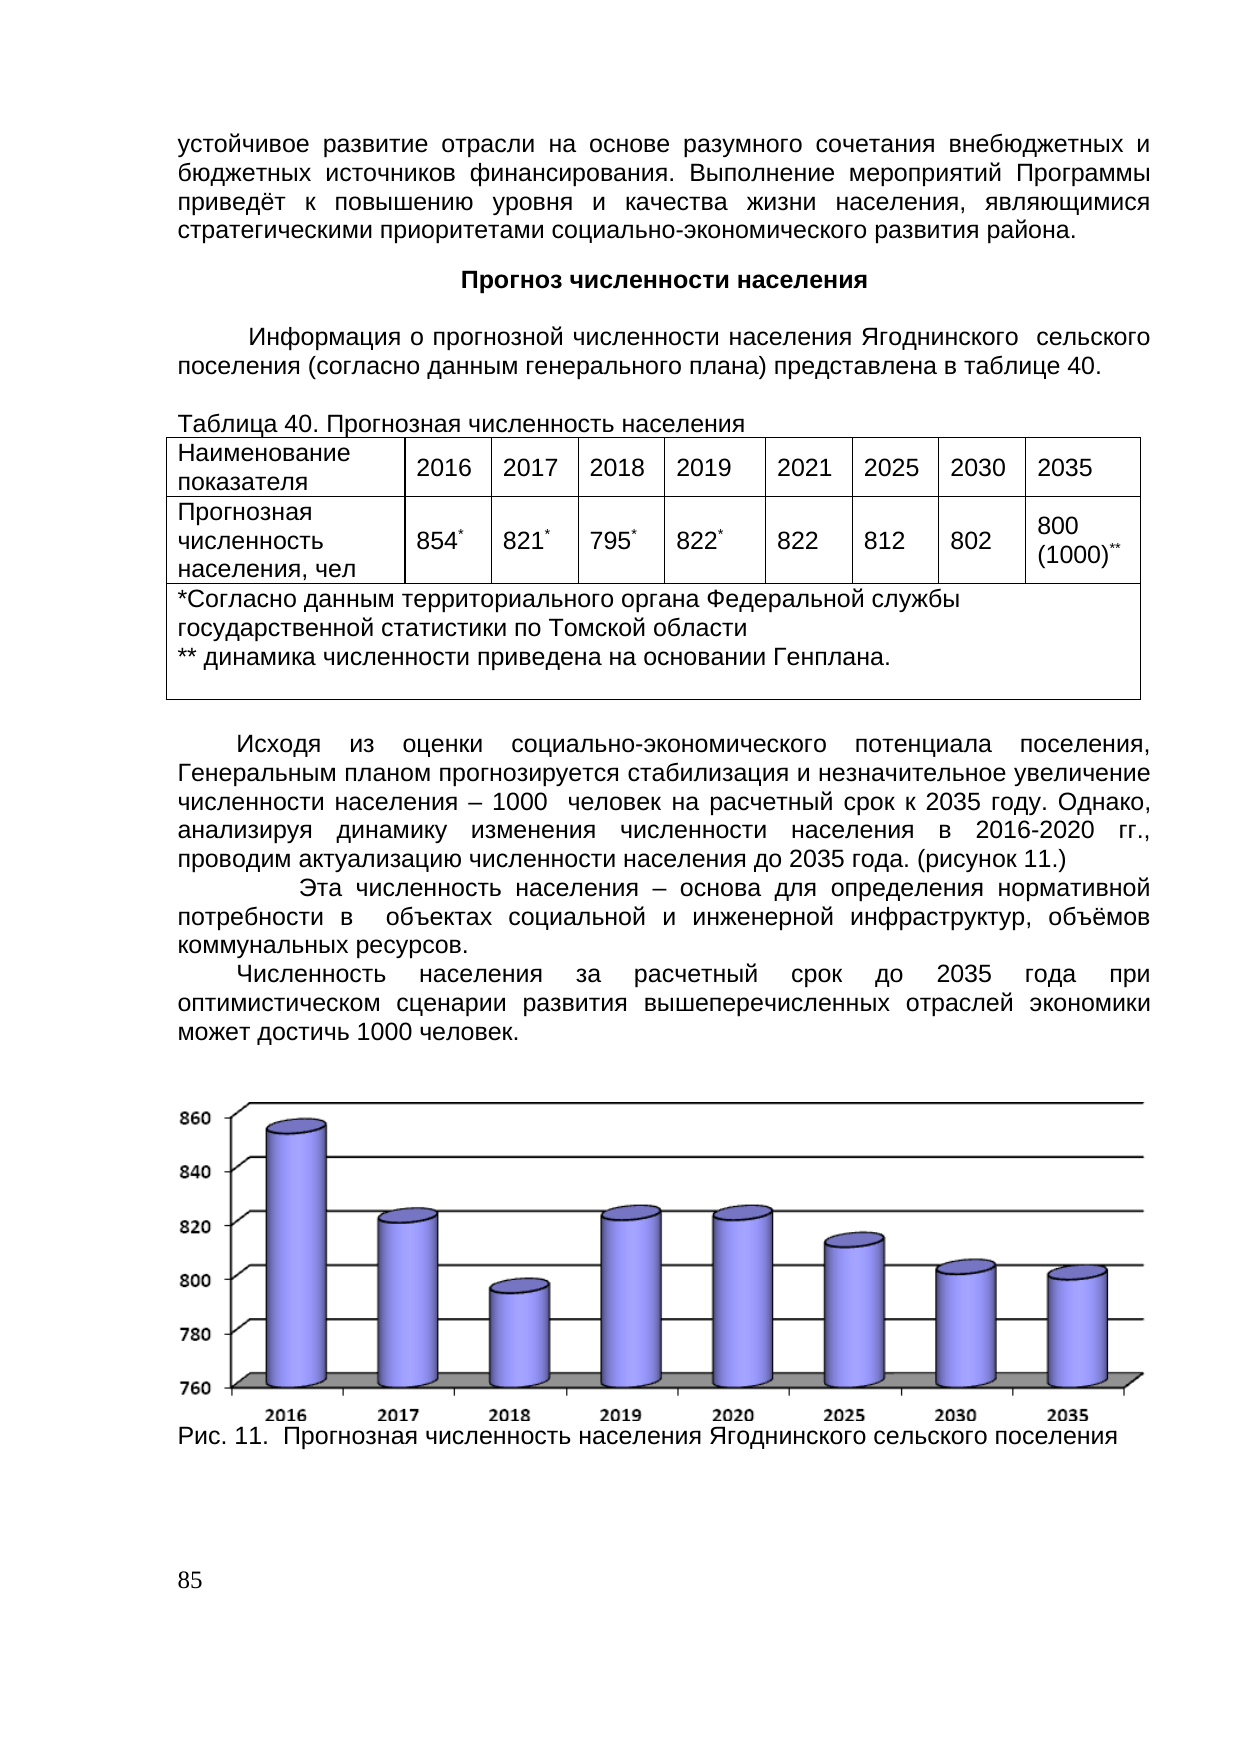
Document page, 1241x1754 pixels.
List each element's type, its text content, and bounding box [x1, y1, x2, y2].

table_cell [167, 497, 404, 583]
text Эта численность населения – основа для определения нормативной потребности в объектах социальной и инженерной инфраструктур, объёмов коммунальных ресурсов. [177, 873, 1152, 959]
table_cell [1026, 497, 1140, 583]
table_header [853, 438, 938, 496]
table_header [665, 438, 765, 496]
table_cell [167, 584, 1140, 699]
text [177, 129, 1152, 244]
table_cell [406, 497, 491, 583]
subtitle Прогноз численности населения [177, 265, 1152, 293]
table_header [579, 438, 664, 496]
text Таблица 40. Прогнозная численность населения [177, 408, 1152, 437]
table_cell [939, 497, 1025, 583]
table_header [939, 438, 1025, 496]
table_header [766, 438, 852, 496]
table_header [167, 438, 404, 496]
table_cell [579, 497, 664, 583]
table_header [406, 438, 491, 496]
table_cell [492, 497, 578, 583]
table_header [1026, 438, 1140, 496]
text Численность населения за расчетный срок до 2035 года при оптимистическом сценарии развития вышеперечисленных отраслей экономики может достичь 1000 человек. [177, 959, 1152, 1045]
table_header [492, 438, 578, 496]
picture [177, 1102, 1145, 1421]
text Информация о прогнозной численности населения Ягоднинского сельского поселения (согласно данным генерального плана) представлена в таблице 40. [177, 322, 1152, 380]
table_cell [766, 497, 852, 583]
text Рис. 11. Прогнозная численность населения Ягоднинского сельского поселения [177, 1421, 1152, 1450]
text Исходя из оценки социально-экономического потенциала поселения, Генеральным планом прогнозируется стабилизация и незначительное увеличение численности населения – 1000 человек на расчетный срок к 2035 году. Однако, анализируя динамику изменения численности населения в 2016-2020 гг., проводим актуализацию численности населения до 2035 года. (рисунок 11.) [177, 729, 1152, 873]
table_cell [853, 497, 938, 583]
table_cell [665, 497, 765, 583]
